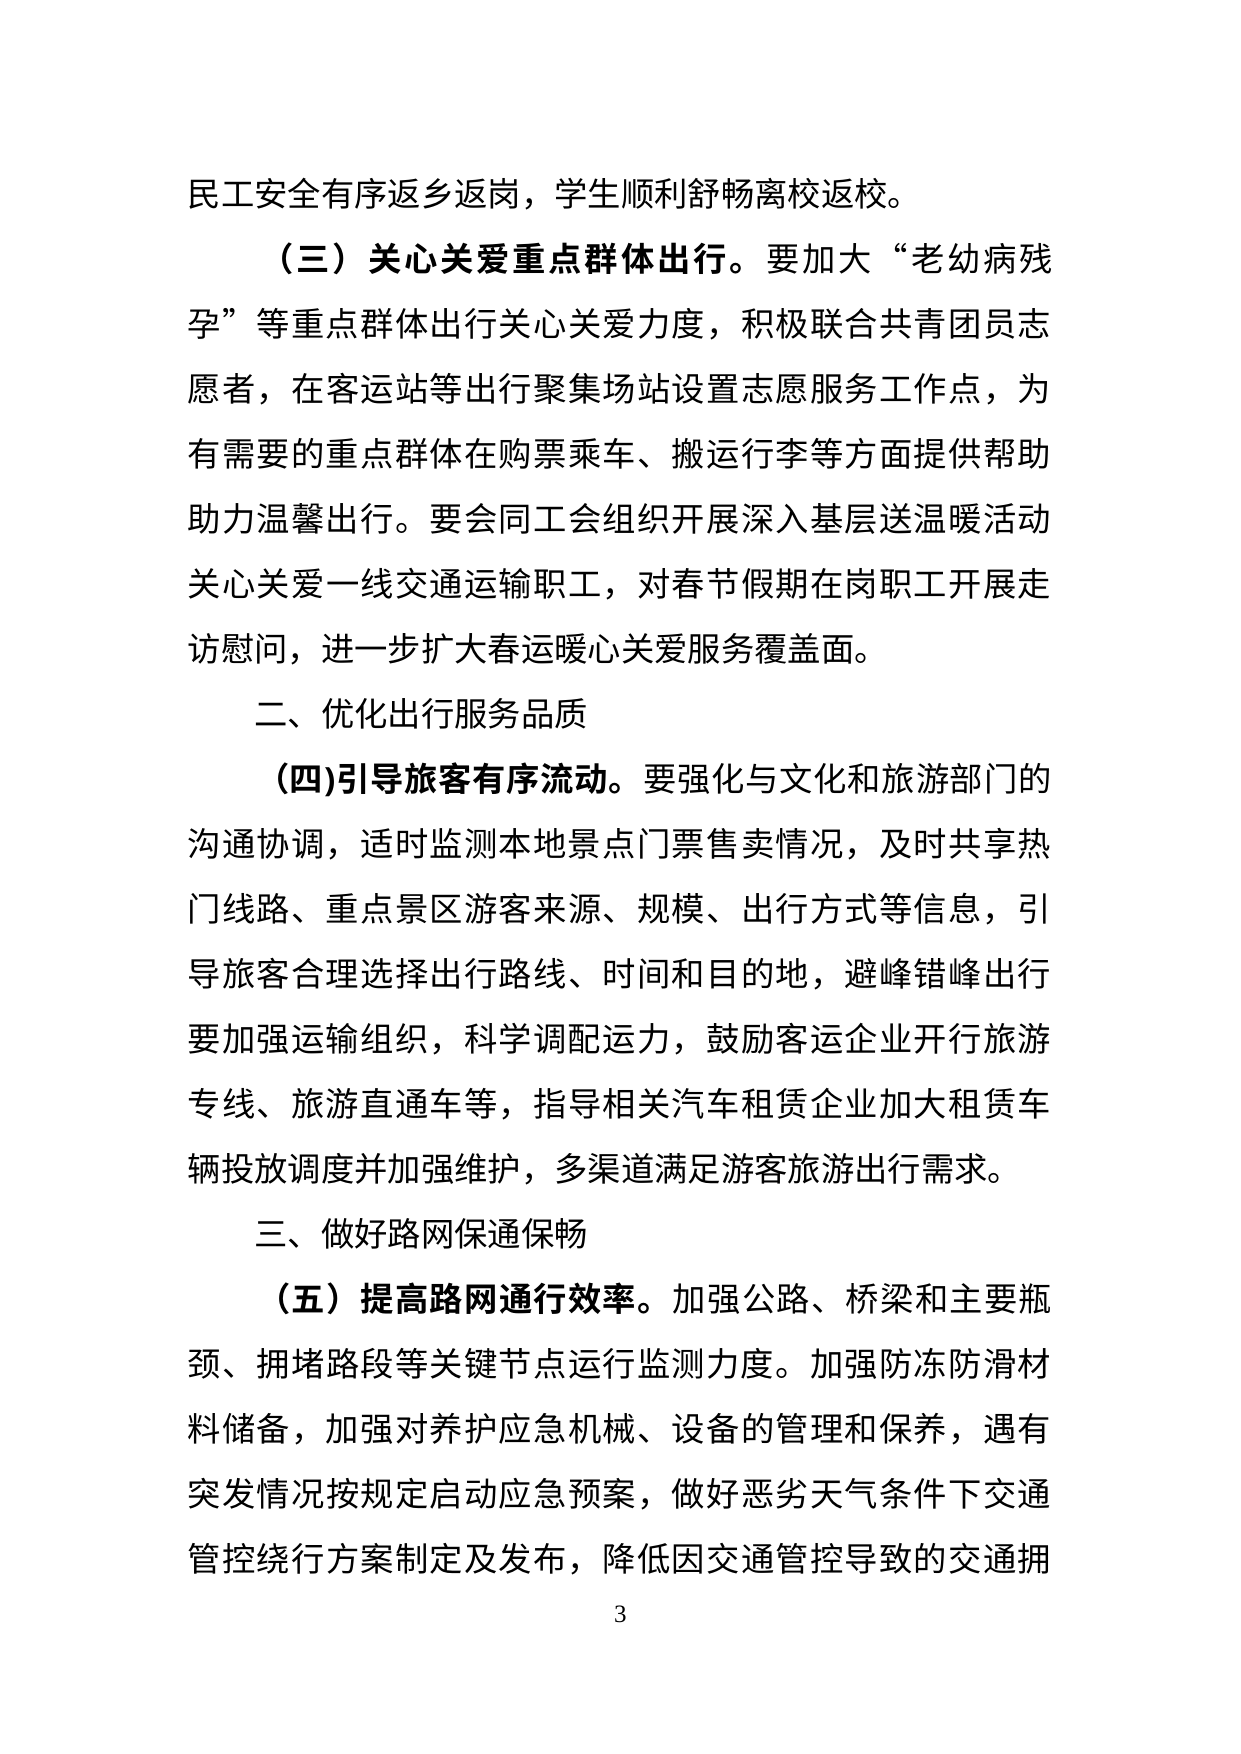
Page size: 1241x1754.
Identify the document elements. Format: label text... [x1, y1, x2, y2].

text 二、优化出行服务品质 [187, 679, 1053, 744]
text 三、做好路网保通保畅 [187, 1199, 1053, 1264]
text （四)引导旅客有序流动。要强化与文化和旅游部门的沟通协调，适时监测本地景点门票售卖情况，及时共享热门线路、重点景区游客来源、规模、出行方式等信息，引导旅客合理选择出行路线、时间和目的地，避峰错峰出行。要加强运输组织，科学调配运力，鼓励客运企业开行旅游专线、旅游直通车等，指导相关汽车租赁企业加大租赁车辆投放调度并加强维护，多渠道满足游客旅游出行需求。 [187, 744, 1053, 1199]
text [187, 159, 1053, 224]
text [187, 1264, 1053, 1589]
text （三）关心关爱重点群体出行。要加大“老幼病残孕”等重点群体出行关心关爱力度，积极联合共青团员志愿者，在客运站等出行聚集场站设置志愿服务工作点，为有需要的重点群体在购票乘车、搬运行李等方面提供帮助，助力温馨出行。要会同工会组织开展深入基层送温暖活动，关心关爱一线交通运输职工，对春节假期在岗职工开展走访慰问，进一步扩大春运暖心关爱服务覆盖面。 [187, 224, 1053, 679]
